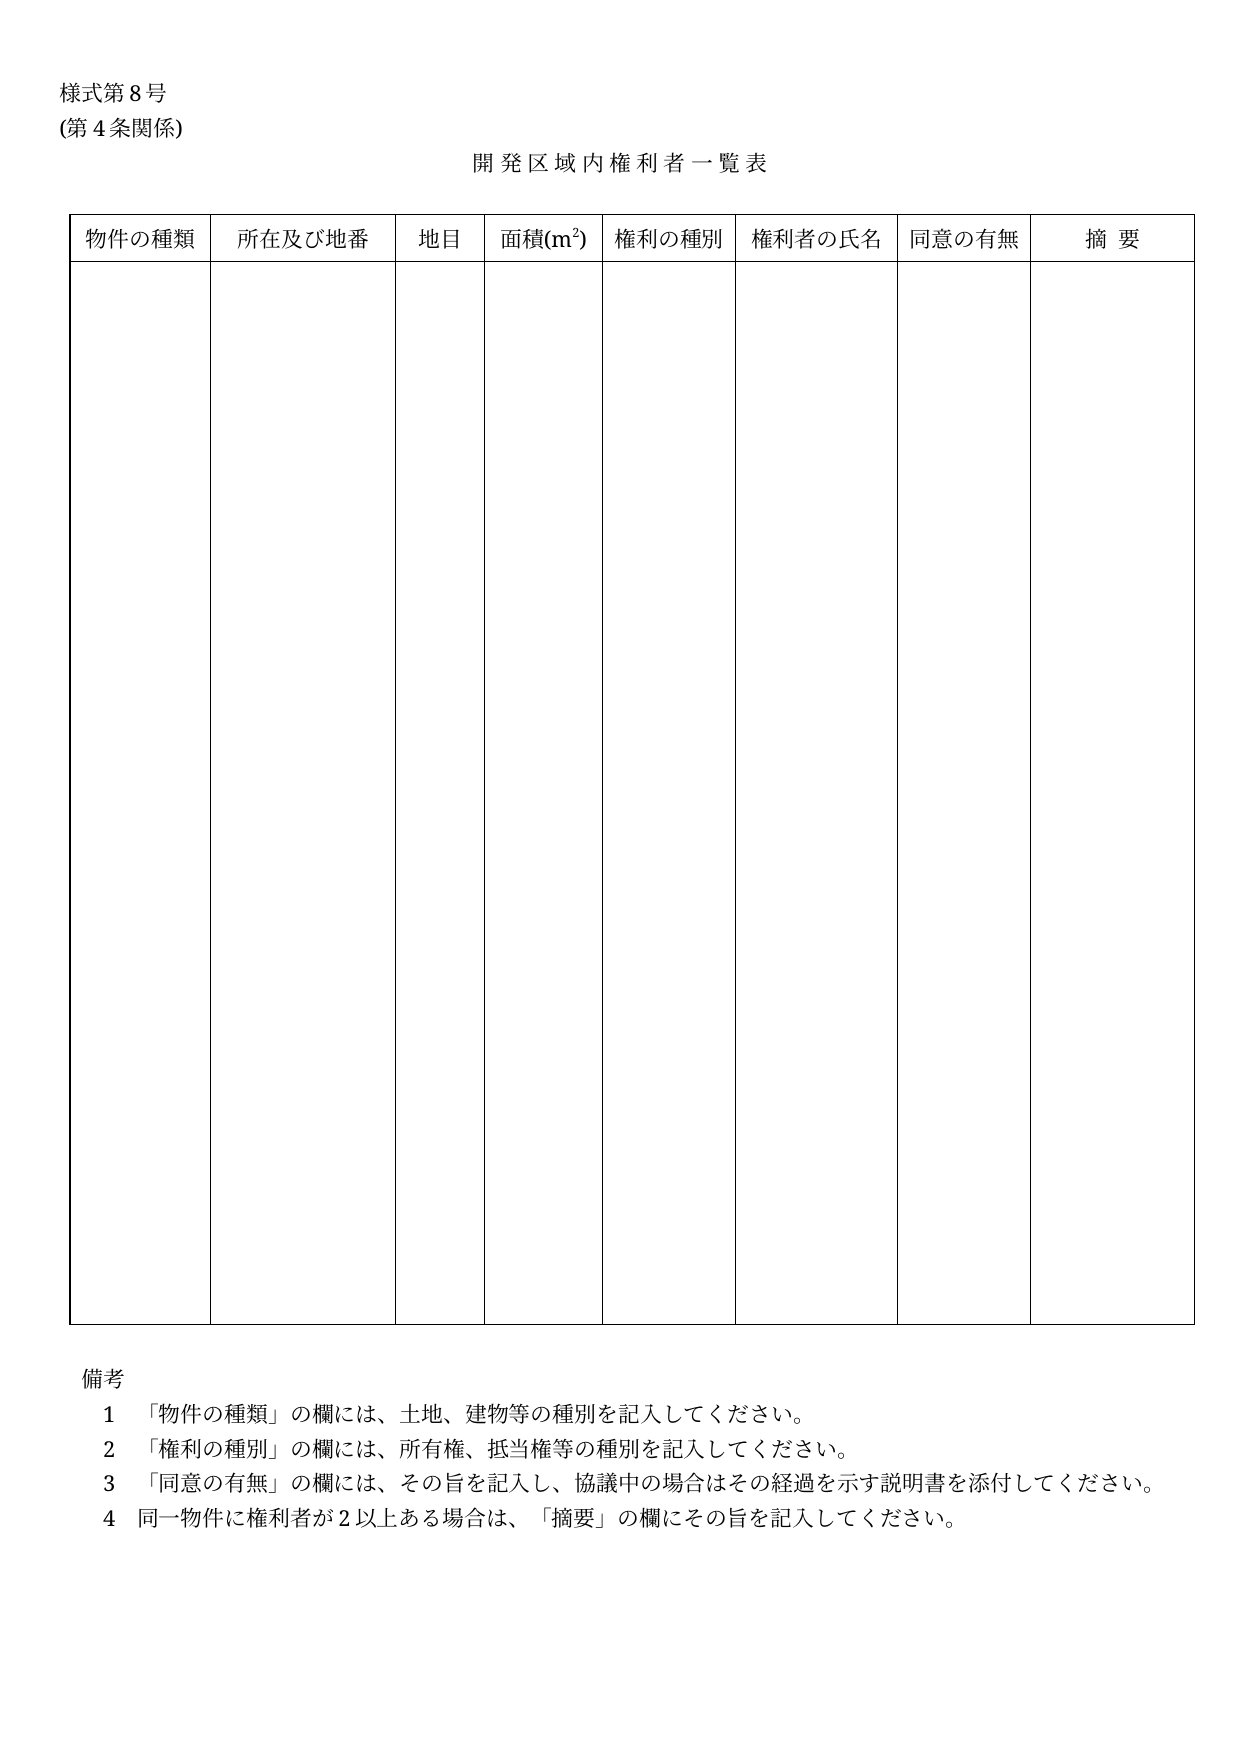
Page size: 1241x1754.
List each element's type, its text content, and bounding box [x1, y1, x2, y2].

table_header 摘要 [1031, 215, 1194, 261]
table_cell [1031, 262, 1194, 1324]
text 3 「同意の有無」の欄には、その旨を記入し、協議中の場合はその経過を示す説明書を添付してください。 [59, 1465, 1181, 1500]
text 開発区域内権利者一覧表 [59, 144, 1181, 179]
table_cell [485, 262, 602, 1324]
table_header 面積(m2) [485, 215, 602, 261]
table_cell [603, 262, 735, 1324]
text 様式第8号 [59, 74, 1181, 109]
text 4 同一物件に権利者が2以上ある場合は、「摘要」の欄にその旨を記入してください。 [59, 1500, 1181, 1535]
table_header 地目 [396, 215, 484, 261]
table_cell [396, 262, 484, 1324]
table_cell [71, 262, 210, 1324]
table_cell [736, 262, 897, 1324]
table_cell [898, 262, 1030, 1324]
text 備考 [59, 1360, 1181, 1395]
table_header 権利者の氏名 [736, 215, 897, 261]
text 1 「物件の種類」の欄には、土地、建物等の種別を記入してください。 [59, 1395, 1181, 1430]
table_header 同意の有無 [898, 215, 1030, 261]
table_header 権利の種別 [603, 215, 735, 261]
table_header 物件の種類 [71, 215, 210, 261]
table_header 所在及び地番 [211, 215, 395, 261]
text 2 「権利の種別」の欄には、所有権、抵当権等の種別を記入してください。 [59, 1430, 1181, 1465]
text (第4条関係) [59, 109, 1181, 144]
table_cell [211, 262, 395, 1324]
